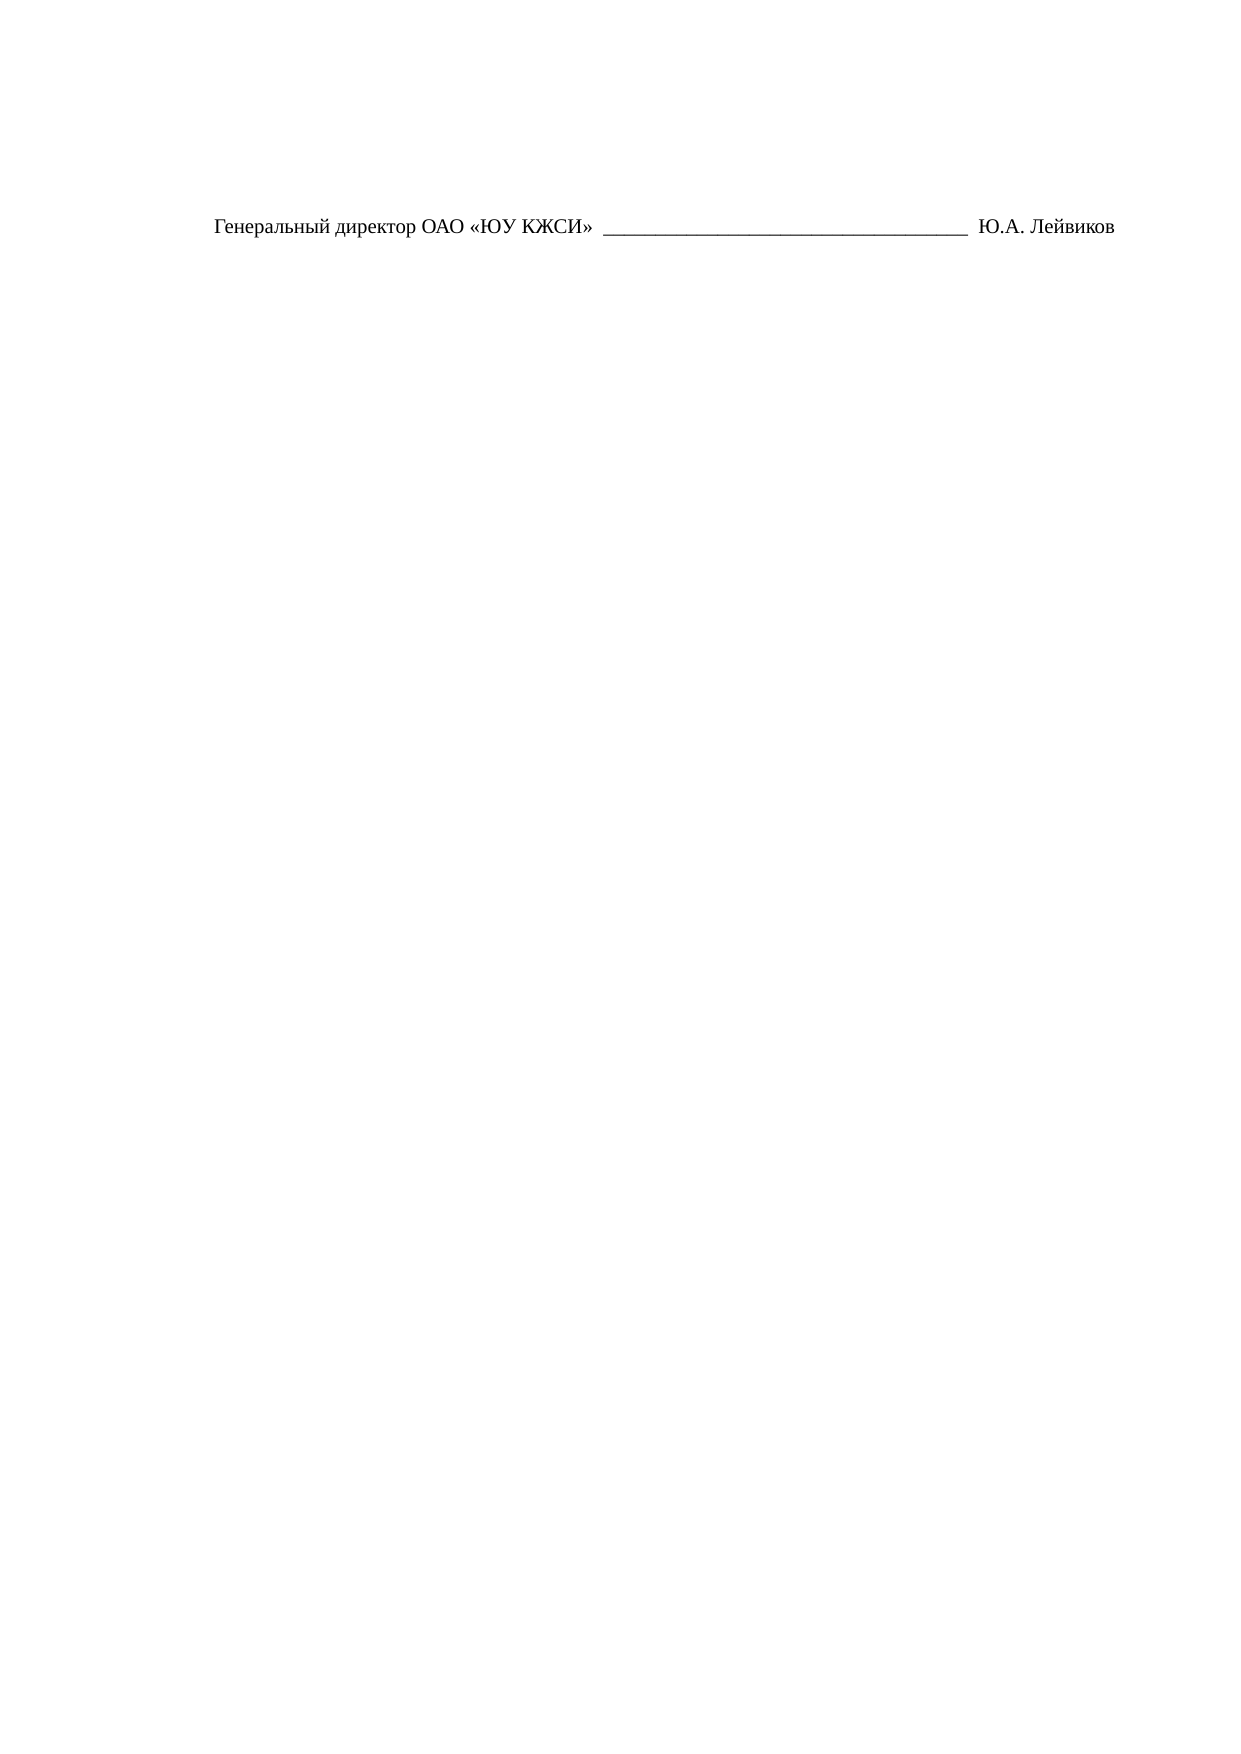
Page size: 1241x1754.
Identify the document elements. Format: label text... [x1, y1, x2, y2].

text Генеральный директор ОАО «ЮУ КЖСИ» ___________________________________ Ю.А. Лейвиков [177, 214, 1152, 238]
